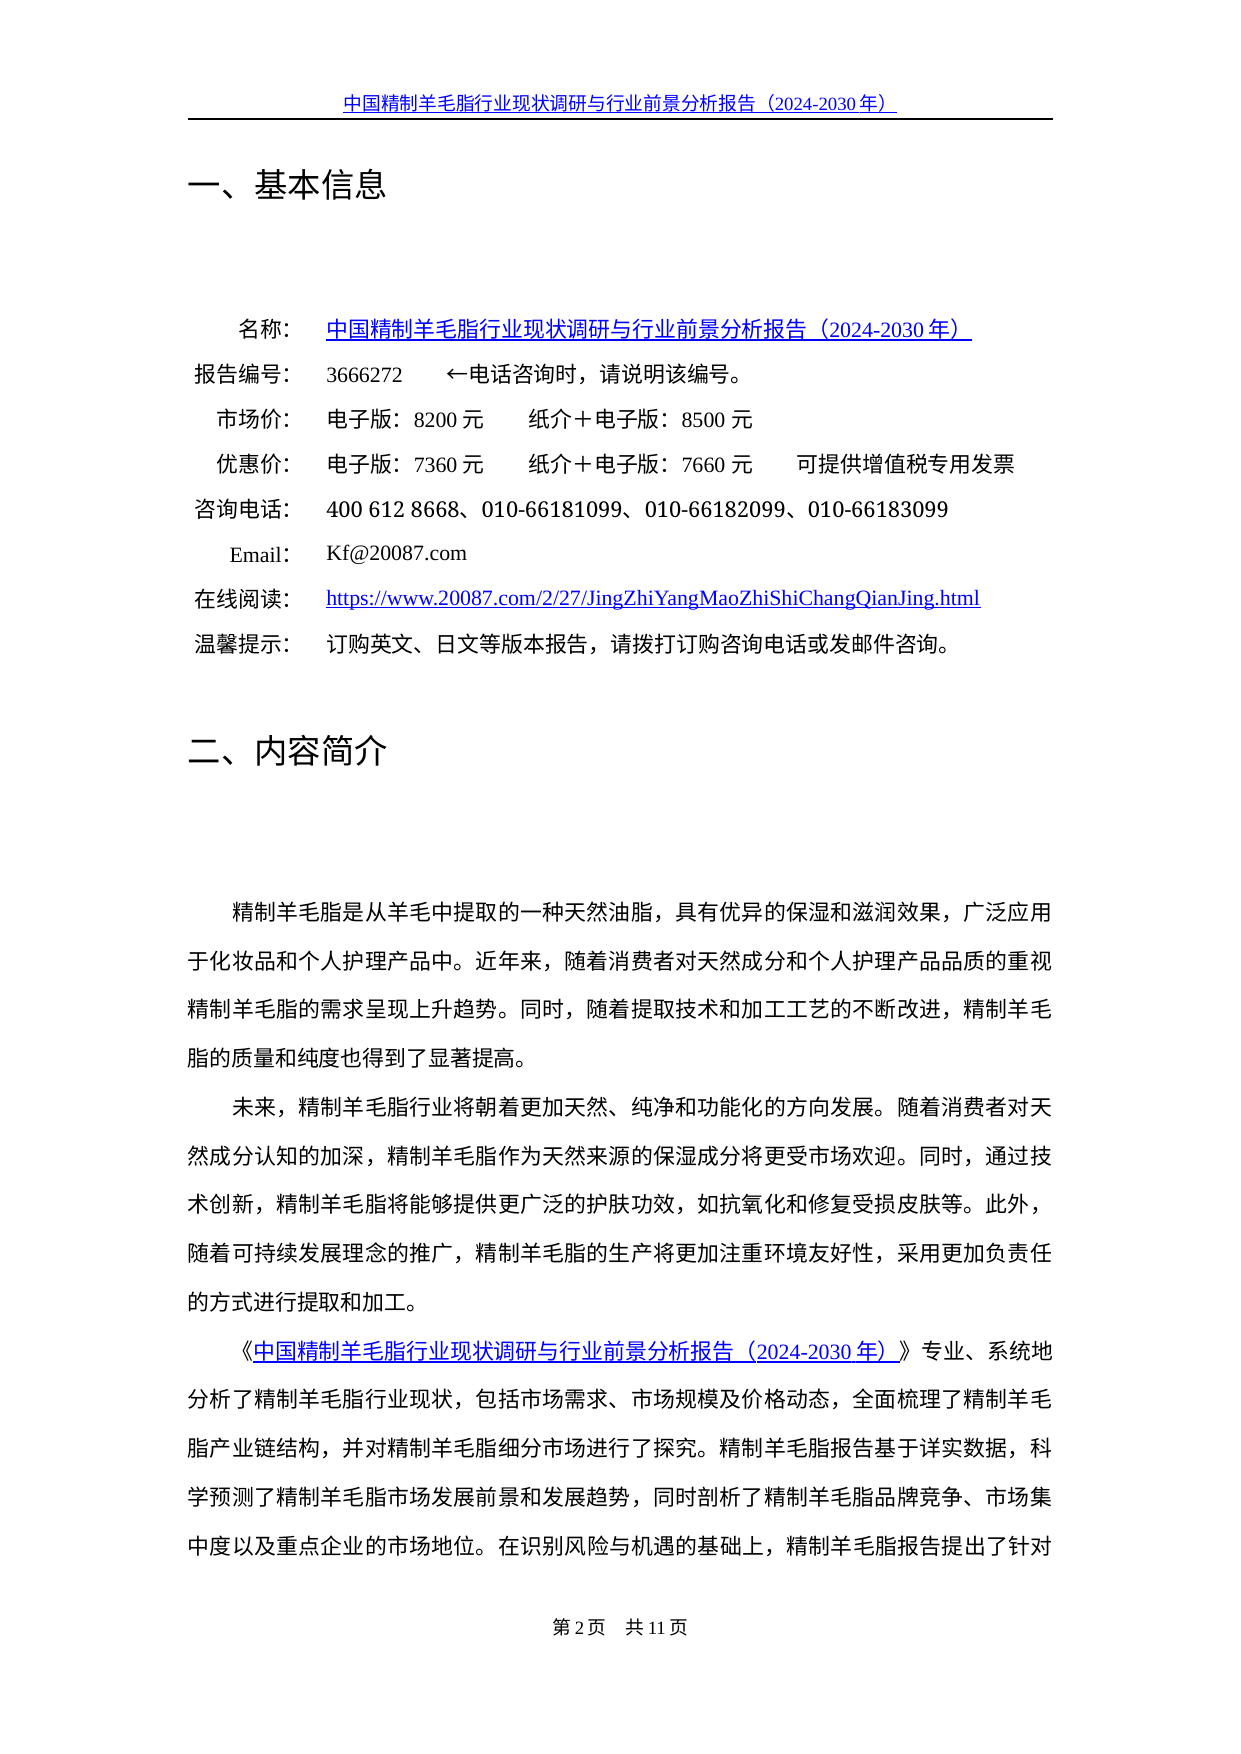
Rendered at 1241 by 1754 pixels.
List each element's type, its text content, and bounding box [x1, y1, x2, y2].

table_cell [315, 582, 1073, 627]
table_header 中国精制羊毛脂行业现状调研与行业前景分析报告（2024-2030年） [315, 312, 1073, 357]
table_cell Kf@20087.com [315, 537, 1073, 582]
table_cell 优惠价： [167, 447, 315, 492]
table_cell Email： [167, 537, 315, 582]
table_cell 电子版：7360 元 纸介＋电子版：7660 元 可提供增值税专用发票 [315, 447, 1073, 492]
title 一、基本信息 [187, 150, 1053, 215]
table_cell 订购英文、日文等版本报告，请拨打订购咨询电话或发邮件咨询。 [315, 627, 1073, 672]
table_cell 3666272 ←电话咨询时，请说明该编号。 [315, 357, 1073, 402]
table_cell 咨询电话： [167, 492, 315, 537]
table_cell 报告编号： [167, 357, 315, 402]
table_cell 温馨提示： [167, 627, 315, 672]
table_header 名称： [167, 312, 315, 357]
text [187, 894, 1053, 1561]
table_cell 市场价： [167, 402, 315, 447]
title 二、内容简介 [187, 717, 1053, 782]
table_cell 400 612 8668、010-66181099、010-66182099、010-66183099 [315, 492, 1073, 537]
table_cell 在线阅读： [167, 582, 315, 627]
table_cell 电子版：8200 元 纸介＋电子版：8500 元 [315, 402, 1073, 447]
